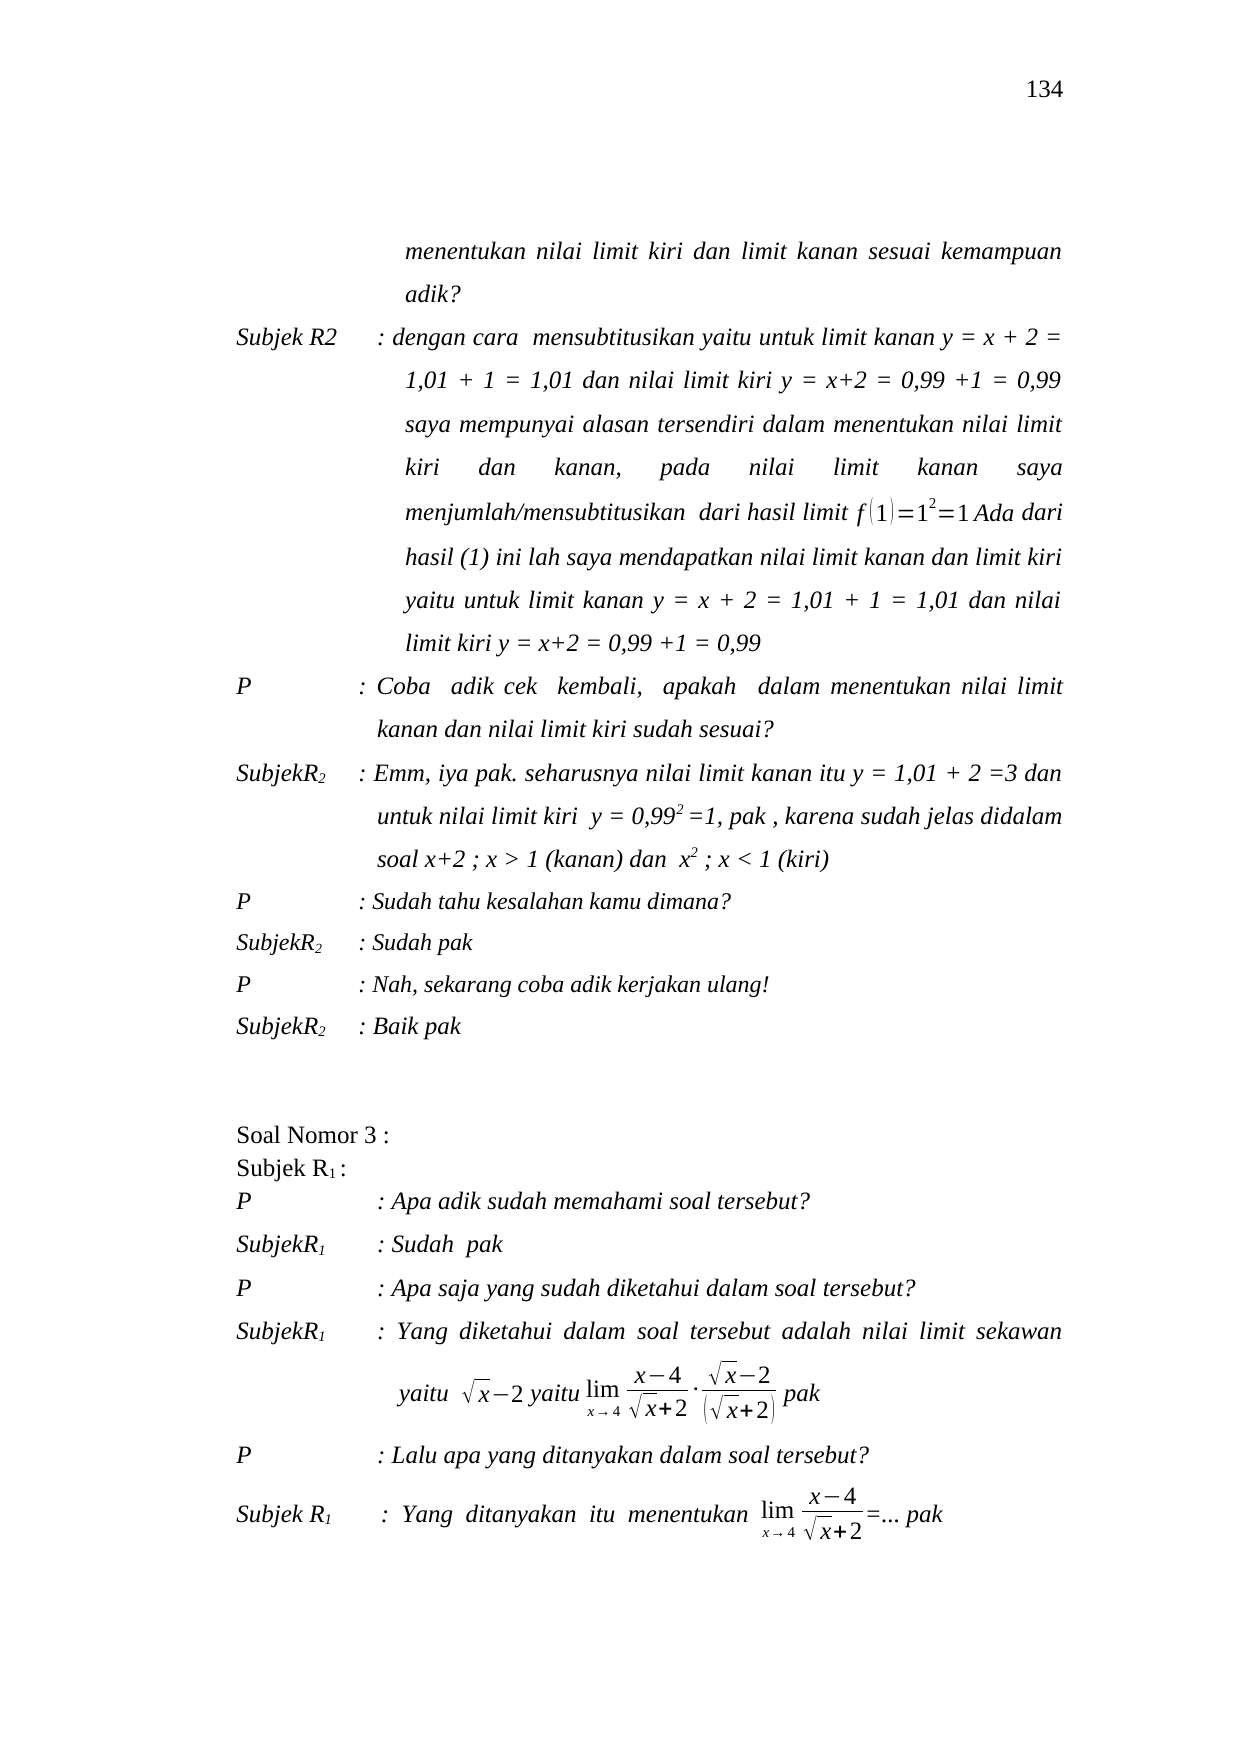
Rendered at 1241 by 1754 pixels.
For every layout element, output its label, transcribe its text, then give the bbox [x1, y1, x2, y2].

text SubjekR2 : Emm, iya pak. seharusnya nilai limit kanan itu y = 1,01 + 2 =3 dan untuk nilai limit kiri y = 0,992 =1, pak , karena sudah jelas didalam soal x+2 ; x > 1 (kanan) dan x2 ; x < 1 (kiri) [236, 758, 1063, 873]
text P : Sudah tahu kesalahan kamu dimana? [236, 887, 1063, 915]
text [236, 236, 1063, 308]
text Subjek R2 : dengan cara mensubtitusikan yaitu untuk limit kanan y = x + 2 = 1,01 + 1 = 1,01 dan nilai limit kiri y = x+2 = 0,99 +1 = 0,99 saya mempunyai alasan tersendiri dalam menentukan nilai limit kiri dan kanan, pada nilai limit kanan saya menjumlah/mensubtitusikan dari hasil limit dari hasil (1) ini lah saya mendapatkan nilai limit kanan dan limit kiri yaitu untuk limit kanan y = x + 2 = 1,01 + 1 = 1,01 dan nilai limit kiri y = x+2 = 0,99 +1 = 0,99 [236, 322, 1063, 657]
text P : Nah, sekarang coba adik kerjakan ulang! [236, 970, 1063, 997]
text P : Apa saja yang sudah diketahui dalam soal tersebut? [236, 1273, 1063, 1301]
text SubjekR1 : Yang diketahui dalam soal tersebut adalah nilai limit sekawan yaitu yaitu pak [236, 1316, 1063, 1425]
text SubjekR1 : Sudah pak [236, 1229, 1063, 1258]
text P : Coba adik cek kembali, apakah dalam menentukan nilai limit kanan dan nilai limit kiri sudah sesuai? [236, 671, 1063, 743]
text P : Lalu apa yang ditanyakan dalam soal tersebut? [236, 1440, 1063, 1468]
text SubjekR2 : Baik pak [236, 1011, 1063, 1040]
text Subjek R1 : Yang ditanyakan itu menentukan =... pak [236, 1483, 1063, 1544]
text Subjek R1 : [236, 1153, 1063, 1182]
text SubjekR2 : Sudah pak [236, 928, 1063, 956]
text Soal Nomor 3 : [236, 1120, 1063, 1149]
text P : Apa adik sudah memahami soal tersebut? [236, 1186, 1063, 1215]
